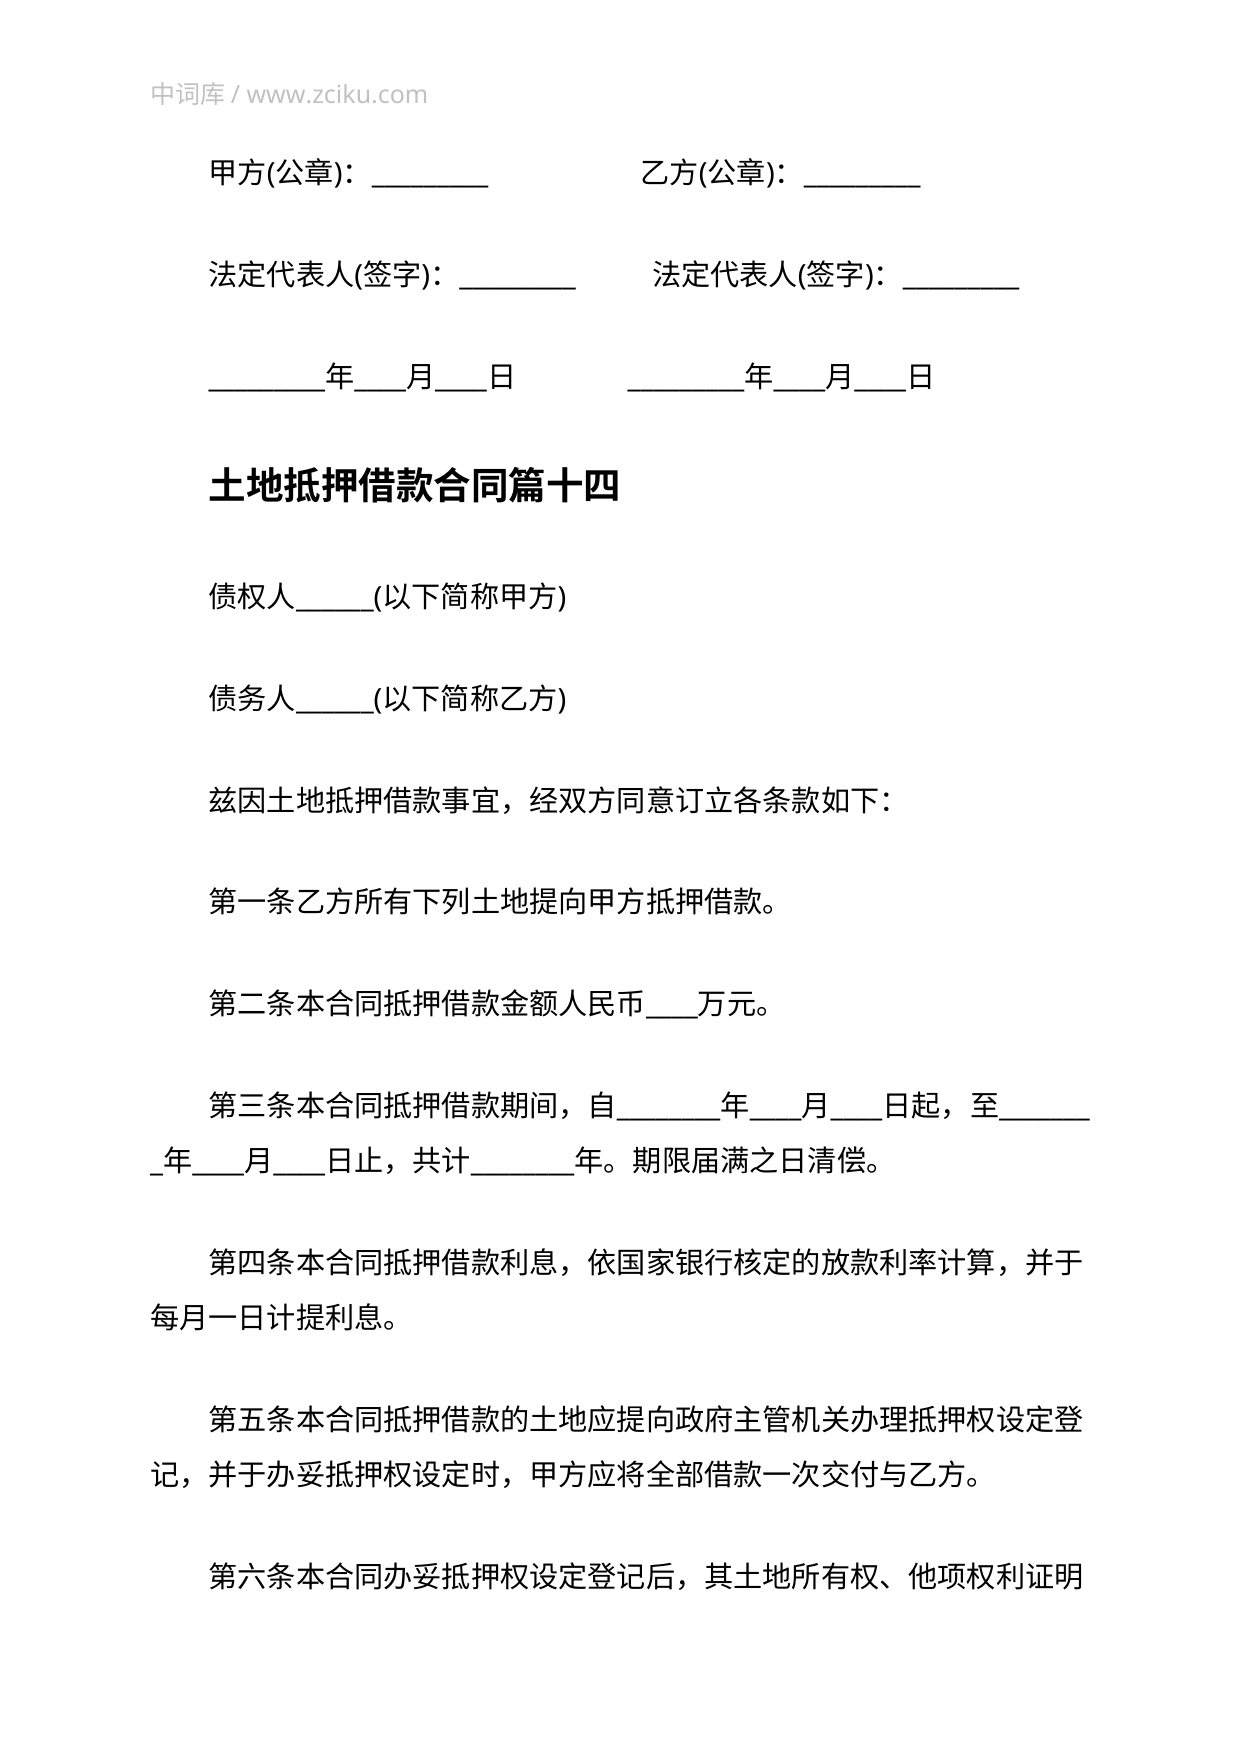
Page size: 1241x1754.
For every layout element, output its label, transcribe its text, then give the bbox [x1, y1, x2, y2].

text 债务人______(以下简称乙方) [150, 675, 1090, 718]
text 第三条本合同抵押借款期间，自________年____月____日起，至________年____月____日止，共计________年。期限届满之日清偿。 [150, 1083, 1090, 1180]
text 甲方(公章)：_________ 乙方(公章)：_________ [150, 150, 1090, 192]
text 第五条本合同抵押借款的土地应提向政府主管机关办理抵押权设定登记，并于办妥抵押权设定时，甲方应将全部借款一次交付与乙方。 [150, 1396, 1090, 1494]
text 债权人______(以下简称甲方) [150, 573, 1090, 616]
text 兹因土地抵押借款事宜，经双方同意订立各条款如下： [150, 777, 1090, 819]
text 土地抵押借款合同篇十四 [150, 456, 1090, 510]
text 第二条本合同抵押借款金额人民币____万元。 [150, 981, 1090, 1023]
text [150, 1553, 1090, 1595]
text 第一条乙方所有下列土地提向甲方抵押借款。 [150, 879, 1090, 921]
text 第四条本合同抵押借款利息，依国家银行核定的放款利率计算，并于每月一日计提利息。 [150, 1240, 1090, 1337]
text _________年____月____日 _________年____月____日 [150, 354, 1090, 396]
text 法定代表人(签字)：_________ 法定代表人(签字)：_________ [150, 252, 1090, 294]
